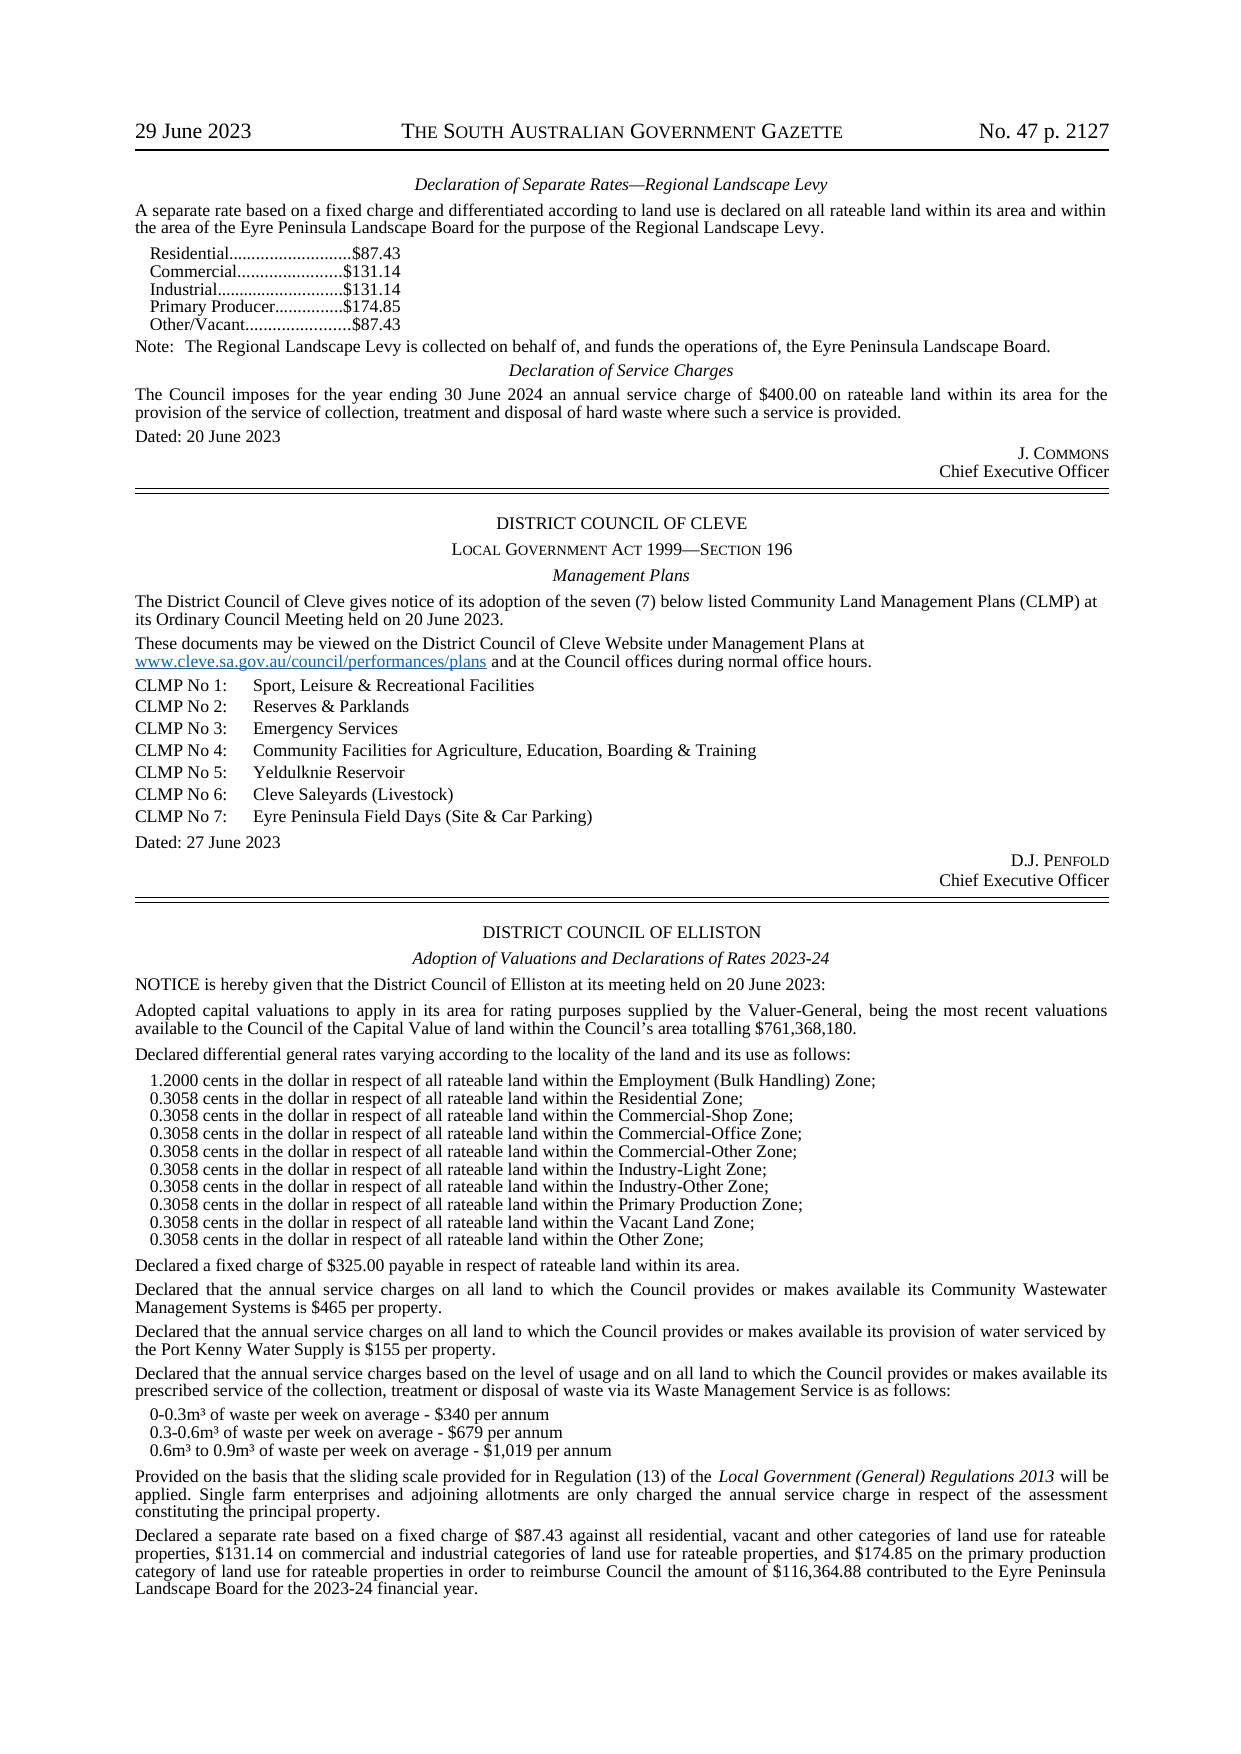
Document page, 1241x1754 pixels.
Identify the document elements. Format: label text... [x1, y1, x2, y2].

text Primary Producer $174.85 [149, 299, 1109, 316]
text Dated: 27 June 2023 [135, 834, 1109, 852]
text Declared that the annual service charges on all land to which the Council provides or makes available its provision of water serviced by the Port Kenny Water Supply is $155 per property. [135, 1323, 1109, 1359]
text The Council imposes for the year ending 30 June 2024 an annual service charge of $400.00 on rateable land within its area for the provision of the service of collection, treatment and disposal of hard waste where such a service is provided. [135, 386, 1109, 422]
text CLMP No 6: Cleve Saleyards (Livestock) [135, 786, 1109, 804]
text Declaration of Separate Rates—Regional Landscape Levy [135, 176, 1109, 193]
text Management Plans [135, 567, 1109, 585]
text NOTICE is hereby given that the District Council of Elliston at its meeting held on 20 June 2023: [135, 976, 1109, 994]
text 0.3058 cents in the dollar in respect of all rateable land within the Primary Production Zone; [149, 1196, 1109, 1214]
text 0.3058 cents in the dollar in respect of all rateable land within the Commercial-Shop Zone; [149, 1108, 1109, 1125]
text CLMP No 3: Emergency Services [135, 721, 1109, 738]
subtitle District Council of Cleve [135, 515, 1109, 533]
text Residential $87.43 [149, 246, 1109, 263]
text CLMP No 7: Eyre Peninsula Field Days (Site & Car Parking) [135, 808, 1109, 826]
text CLMP No 2: Reserves & Parklands [135, 699, 1109, 716]
text The District Council of Cleve gives notice of its adoption of the seven (7) below listed Community Land Management Plans (CLMP) at its Ordinary Council Meeting held on 20 June 2023. [135, 593, 1109, 629]
text Declared that the annual service charges on all land to which the Council provides or makes available its Community Wastewater Management Systems is $465 per property. [135, 1282, 1109, 1317]
text Chief Executive Officer [135, 463, 1109, 481]
text 0.3058 cents in the dollar in respect of all rateable land within the Vacant Land Zone; [149, 1214, 1109, 1232]
text Declared that the annual service charges based on the level of usage and on all land to which the Council provides or makes available its prescribed service of the collection, treatment or disposal of waste via its Waste Management Service is as follows: [135, 1365, 1109, 1400]
text Declared differential general rates varying according to the locality of the land and its use as follows: [135, 1046, 1109, 1064]
text Declared a separate rate based on a fixed charge of $87.43 against all residential, vacant and other categories of land use for rateable properties, $131.14 on commercial and industrial categories of land use for rateable properties, and $174.85 on the primary production category of land use for rateable properties in order to reimburse Council the amount of $116,364.88 contributed to the Eyre Peninsula Landscape Board for the 2023-24 financial year. [135, 1527, 1109, 1598]
text CLMP No 1: Sport, Leisure & Recreational Facilities [135, 677, 1109, 694]
subtitle DISTRICT COUNCIL OF ELLISTON [135, 924, 1109, 942]
text Declared a fixed charge of $325.00 payable in respect of rateable land within its area. [135, 1258, 1109, 1275]
text Adoption of Valuations and Declarations of Rates 2023-24 [135, 950, 1109, 968]
text Declaration of Service Charges [135, 362, 1109, 380]
text 0-0.3m³ of waste per week on average - $340 per annum [149, 1407, 1109, 1424]
text 0.3058 cents in the dollar in respect of all rateable land within the Residential Zone; [149, 1090, 1109, 1108]
text 0.3058 cents in the dollar in respect of all rateable land within the Commercial-Office Zone; [149, 1125, 1109, 1143]
text Provided on the basis that the sliding scale provided for in Regulation (13) of the Local Government (General) Regulations 2013 will be applied. Single farm enterprises and adjoining allotments are only charged the annual service charge in respect of the assessment constituting the principal property. [135, 1468, 1109, 1521]
text 0.3058 cents in the dollar in respect of all rateable land within the Industry-Other Zone; [149, 1178, 1109, 1196]
text 0.3-0.6m³ of waste per week on average - $679 per annum [149, 1424, 1109, 1442]
text 0.3058 cents in the dollar in respect of all rateable land within the Industry-Light Zone; [149, 1161, 1109, 1178]
text Commercial $131.14 [149, 263, 1109, 281]
text Local Government Act 1999—Section 196 [135, 541, 1109, 559]
text Other/Vacant $87.43 [149, 316, 1109, 334]
text 0.3058 cents in the dollar in respect of all rateable land within the Commercial-Other Zone; [149, 1143, 1109, 1161]
text CLMP No 5: Yeldulknie Reservoir [135, 764, 1109, 782]
text CLMP No 4: Community Facilities for Agriculture, Education, Boarding & Training [135, 742, 1109, 760]
text Adopted capital valuations to apply in its area for rating purposes supplied by the Valuer-General, being the most recent valuations available to the Council of the Capital Value of land within the Council’s area totalling $761,368,180. [135, 1002, 1109, 1038]
text Industrial $131.14 [149, 281, 1109, 299]
text J. Commons [135, 446, 1109, 463]
text Chief Executive Officer [135, 869, 1109, 890]
text These documents may be viewed on the District Council of Cleve Website under Management Plans at www.cleve.sa.gov.au/council/performances/plans and at the Council offices during normal office hours. [135, 635, 1109, 671]
text A separate rate based on a fixed charge and differentiated according to land use is declared on all rateable land within its area and within the area of the Eyre Peninsula Landscape Board for the purpose of the Regional Landscape Levy. [135, 202, 1109, 237]
text 0.3058 cents in the dollar in respect of all rateable land within the Other Zone; [149, 1232, 1109, 1249]
text D.J. Penfold [135, 852, 1109, 869]
text Note: The Regional Landscape Levy is collected on behalf of, and funds the operations of, the Eyre Peninsula Landscape Board. [135, 338, 1109, 356]
text Dated: 20 June 2023 [135, 428, 1109, 446]
text 1.2000 cents in the dollar in respect of all rateable land within the Employment (Bulk Handling) Zone; [149, 1072, 1109, 1090]
text 0.6m³ to 0.9m³ of waste per week on average - $1,019 per annum [149, 1442, 1109, 1460]
